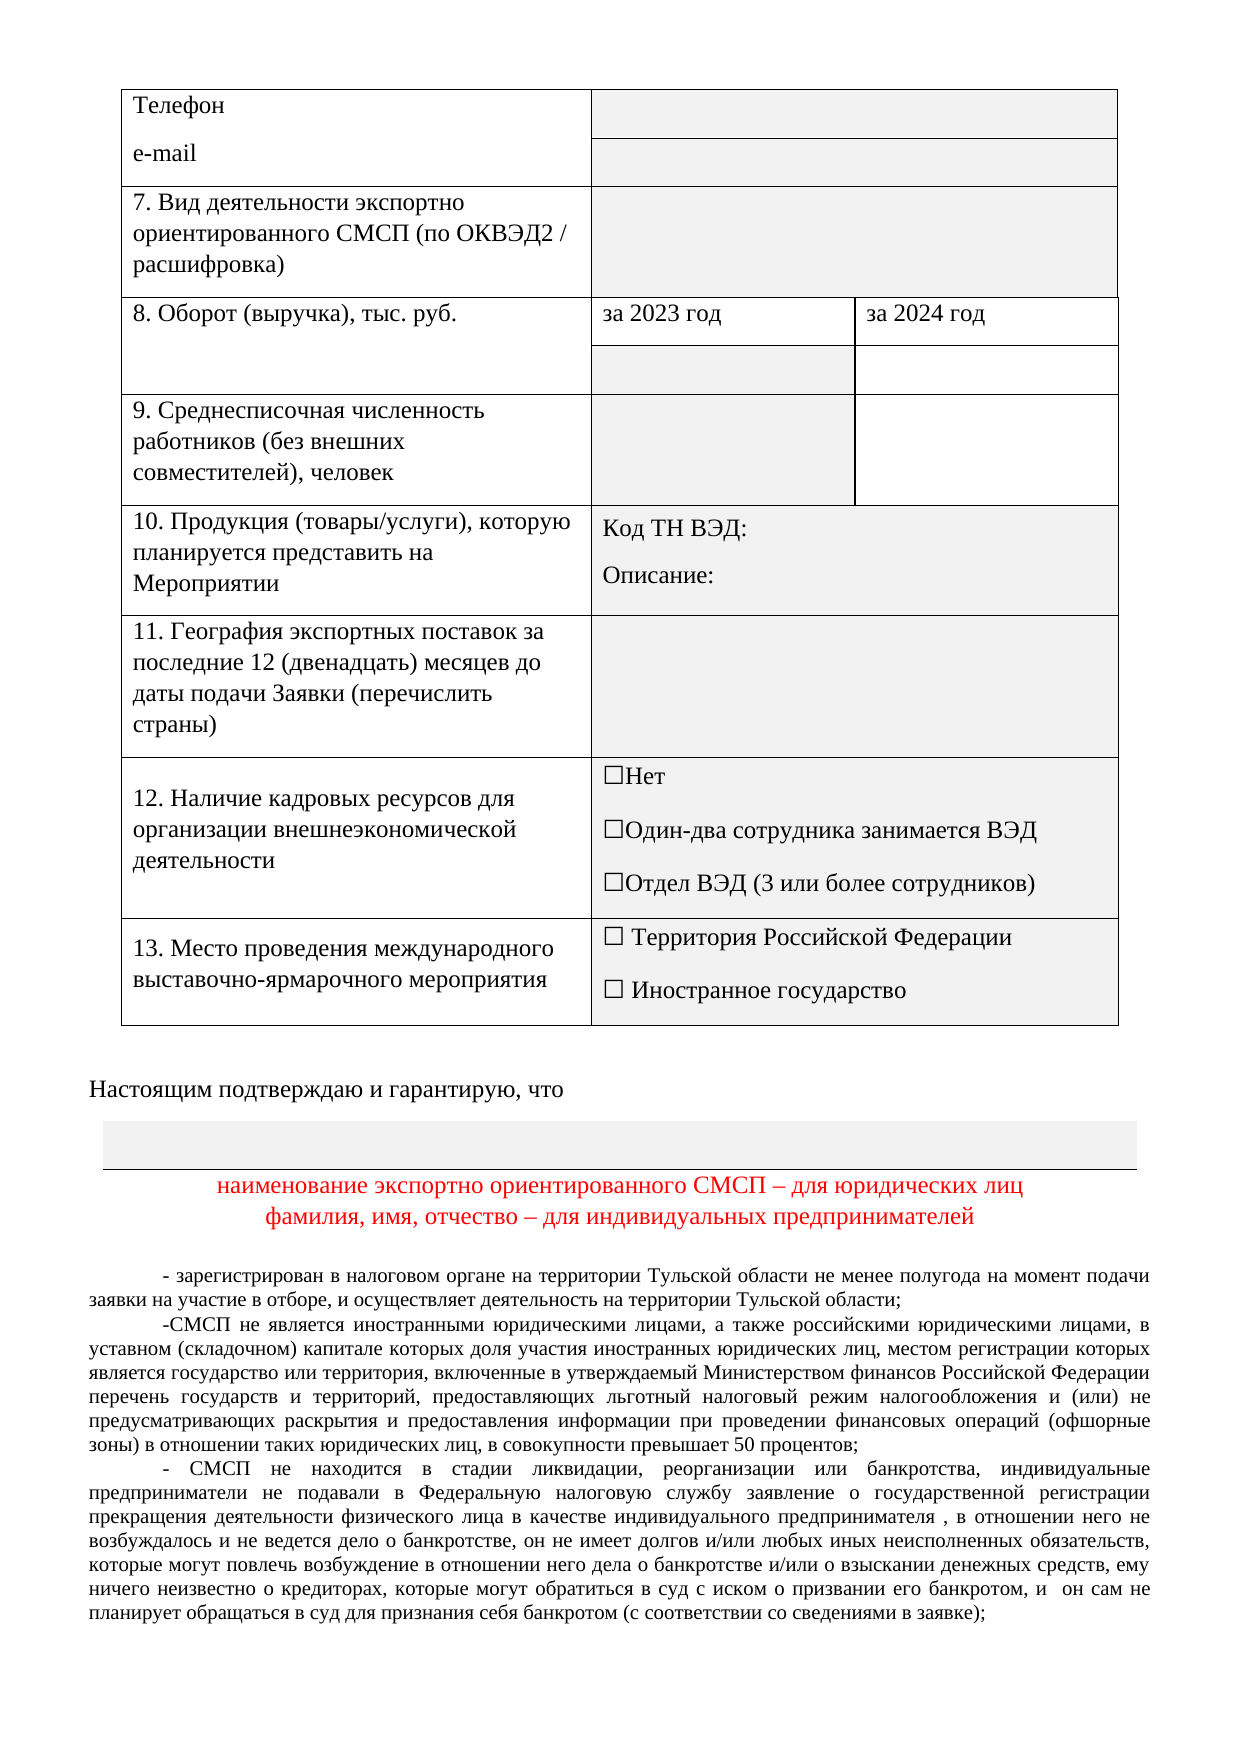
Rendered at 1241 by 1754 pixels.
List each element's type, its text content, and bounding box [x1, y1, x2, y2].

table_cell 12. Наличие кадровых ресурсов для организации внешнеэкономической деятельности [122, 758, 591, 918]
table_cell [592, 616, 1118, 757]
text -СМСП не является иностранными юридическими лицами, а также российскими юридическими лицами, в уставном (складочном) капитале которых доля участия иностранных юридических лиц, местом регистрации которых является государство или территория, включенные в утверждаемый Министерством финансов Российской Федерации перечень государств и территорий, предоставляющих льготный налоговый режим налогообложения и (или) не предусматривающих раскрытия и предоставления информации при проведении финансовых операций (офшорные зоны) в отношении таких юридических лиц, в совокупности превышает 50 процентов; [89, 1311, 1152, 1456]
table_cell 13. Место проведения международного выставочно-ярмарочного мероприятия [122, 919, 591, 1025]
text - СМСП не находится в стадии ликвидации, реорганизации или банкротства, индивидуальные предприниматели не подавали в Федеральную налоговую службу заявление о государственной регистрации прекращения деятельности физического лица в качестве индивидуального предпринимателя , в отношении него не возбуждалось и не ведется дело о банкротстве, он не имеет долгов и/или любых иных неисполненных обязательств, которые могут повлечь возбуждение в отношении него дела о банкротстве и/или о взыскании денежных средств, ему ничего неизвестно о кредиторах, которые могут обратиться в суд с иском о призвании его банкротом, и он сам не планирует обращаться в суд для признания себя банкротом (с соответствии со сведениями в заявке); [89, 1456, 1152, 1624]
table_header [103, 1121, 1137, 1169]
table_cell 10. Продукция (товары/услуги), которую планируется представить на Мероприятии [122, 506, 591, 615]
table_cell Нет Один-два сотрудника занимается ВЭД Отдел ВЭД (3 или более сотрудников) [592, 758, 1118, 918]
table_cell Код ТН ВЭД: Описание: [592, 506, 1118, 615]
table_cell [592, 395, 854, 505]
table_cell [856, 395, 1118, 505]
table_cell 11. География экспортных поставок за последние 12 (двенадцать) месяцев до даты подачи Заявки (перечислить страны) [122, 616, 591, 757]
table_cell за 2023 год [592, 298, 854, 345]
table_cell [592, 187, 1117, 297]
table_cell за 2024 год [856, 298, 1118, 345]
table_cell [122, 90, 591, 186]
table_cell [592, 346, 854, 394]
table_cell 7. Вид деятельности экспортно ориентированного СМСП (по ОКВЭД2 / расшифровка) [122, 187, 591, 297]
table_cell Территория Российской Федерации Иностранное государство [592, 919, 1118, 1025]
text - зарегистрирован в налоговом органе на территории Тульской области не менее полугода на момент подачи заявки на участие в отборе, и осуществляет деятельность на территории Тульской области; [89, 1263, 1152, 1311]
table_cell 9. Среднесписочная численность работников (без внешних совместителей), человек [122, 395, 591, 505]
table_cell 8. Оборот (выручка), тыс. руб. [122, 298, 591, 394]
table_cell [592, 139, 1117, 186]
table_cell [592, 90, 1117, 137]
table_cell наименование экспортно ориентированного СМСП – для юридических лиц фамилия, имя, отчество – для индивидуальных предпринимателей [103, 1170, 1137, 1263]
text Настоящим подтверждаю и гарантирую, что [89, 1074, 1152, 1102]
table_cell [856, 346, 1118, 394]
